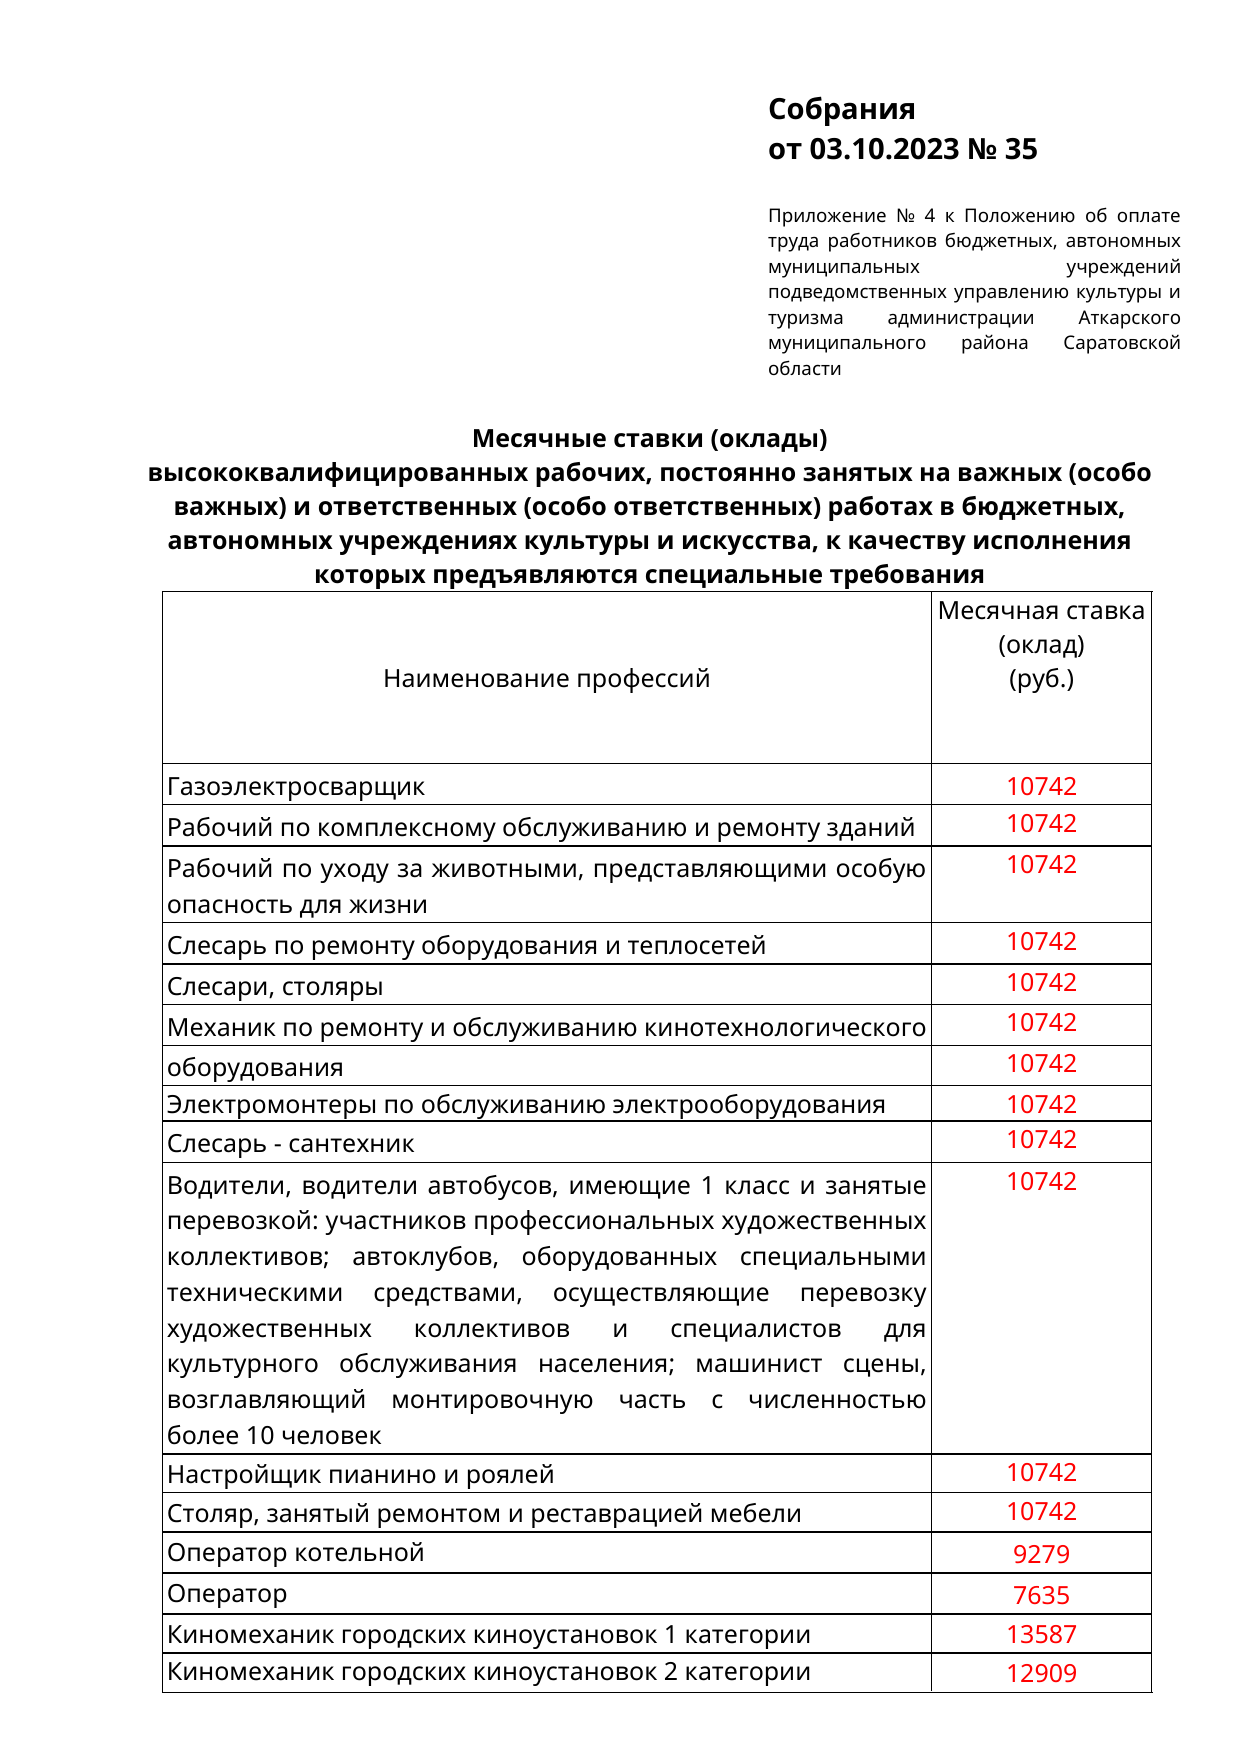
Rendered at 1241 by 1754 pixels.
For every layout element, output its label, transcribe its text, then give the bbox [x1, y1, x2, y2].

table_cell Киномеханик городских киноустановок 2 категории [163, 1654, 931, 1691]
table_cell 13587 [932, 1615, 1151, 1652]
table_cell оборудования [163, 1046, 931, 1085]
table_cell 10742 [932, 764, 1151, 804]
table_cell Электромонтеры по обслуживанию электрооборудования [163, 1086, 931, 1120]
text высококвалифицированных рабочих, постоянно занятых на важных (особо важных) и ответственных (особо ответственных) работах в бюджетных, автономных учреждениях культуры и искусства, к качеству исполнения которых предъявляются специальные требования [118, 454, 1181, 591]
table_cell Киномеханик городских киноустановок 1 категории [163, 1615, 931, 1652]
table_cell 12909 [932, 1654, 1151, 1691]
table_cell Рабочий по уходу за животными, представляющими особую опасность для жизни [163, 847, 931, 922]
table_cell Газоэлектросварщик [163, 764, 931, 804]
table_cell 10742 [932, 1163, 1151, 1453]
table_cell 10742 [932, 1493, 1151, 1531]
table_cell Слесарь - сантехник [163, 1122, 931, 1162]
table_cell Настройщик пианино и роялей [163, 1455, 931, 1492]
text Приложение № 4 к Положению об оплате труда работников бюджетных, автономных муниципальных учреждений подведомственных управлению культуры и туризма администрации Аткарского муниципального района Саратовской области [768, 202, 1181, 381]
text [768, 89, 1181, 168]
table_cell Механик по ремонту и обслуживанию кинотехнологического [163, 1005, 931, 1045]
table_cell 7635 [932, 1574, 1151, 1613]
table_cell Рабочий по комплексному обслуживанию и ремонту зданий [163, 805, 931, 845]
table_cell 10742 [932, 923, 1151, 963]
table_header Наименование профессий [163, 592, 931, 763]
table_cell Водители, водители автобусов, имеющие 1 класс и занятые перевозкой: участников профессиональных художественных коллективов; автоклубов, оборудованных специальными техническими средствами, осуществляющие перевозку художественных коллективов и специалистов для культурного обслуживания населения; машинист сцены, возглавляющий монтировочную часть с численностью более 10 человек [163, 1163, 931, 1453]
table_cell 10742 [932, 1122, 1151, 1162]
table_cell 10742 [932, 847, 1151, 922]
table_cell 10742 [932, 1046, 1151, 1085]
table_cell 10742 [932, 1086, 1151, 1120]
table_cell Столяр, занятый ремонтом и реставрацией мебели [163, 1493, 931, 1531]
table_cell 10742 [932, 1005, 1151, 1045]
table_cell 10742 [932, 965, 1151, 1004]
table_cell Слесари, столяры [163, 965, 931, 1004]
table_header Месячная ставка (оклад) (руб.) [932, 592, 1151, 763]
table_cell Оператор [163, 1574, 931, 1613]
text Месячные ставки (оклады) [118, 420, 1181, 454]
table_cell Оператор котельной [163, 1533, 931, 1572]
table_cell Слесарь по ремонту оборудования и теплосетей [163, 923, 931, 963]
table_cell 9279 [932, 1533, 1151, 1572]
table_cell 10742 [932, 805, 1151, 845]
table_cell 10742 [932, 1455, 1151, 1492]
